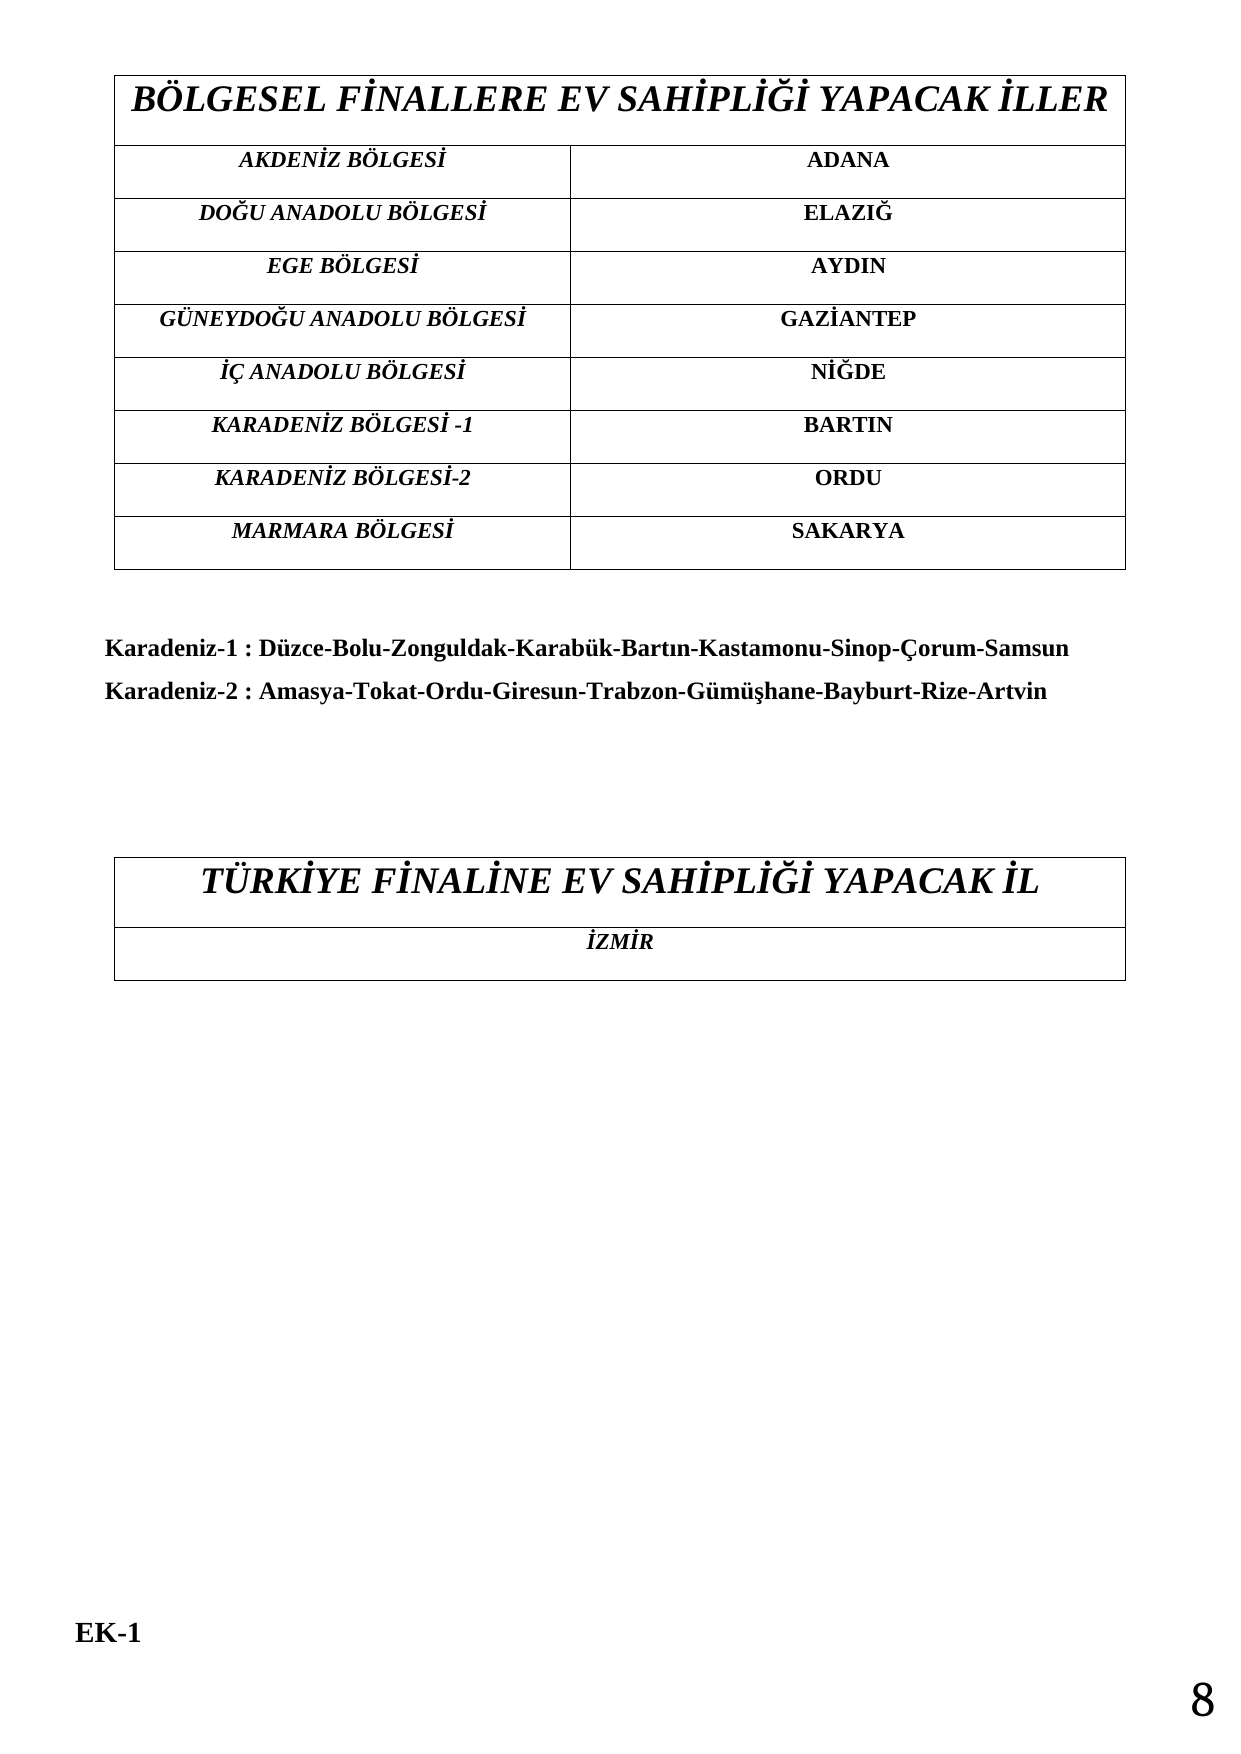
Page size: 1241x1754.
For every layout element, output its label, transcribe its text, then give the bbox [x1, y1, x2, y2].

table_cell GAZİANTEP [571, 305, 1125, 357]
table_cell MARMARA BÖLGESİ [115, 517, 570, 569]
table_cell ADANA [571, 146, 1125, 198]
table_cell İZMİR [115, 928, 1125, 980]
table_cell İÇ ANADOLU BÖLGESİ [115, 358, 570, 410]
table_cell SAKARYA [571, 517, 1125, 569]
table_cell ORDU [571, 464, 1125, 516]
table_cell KARADENİZ BÖLGESİ-2 [115, 464, 570, 516]
table_cell GÜNEYDOĞU ANADOLU BÖLGESİ [115, 305, 570, 357]
list Karadeniz-1 : Düzce-Bolu-Zonguldak-Karabük-Bartın-Kastamonu-Sinop-Çorum-Samsun [104, 633, 1165, 662]
table_cell ELAZIĞ [571, 199, 1125, 251]
table_cell KARADENİZ BÖLGESİ -1 [115, 411, 570, 463]
table_cell AYDIN [571, 252, 1125, 304]
table_header TÜRKİYE FİNALİNE EV SAHİPLİĞİ YAPACAK İL [115, 858, 1125, 927]
table_header BÖLGESEL FİNALLERE EV SAHİPLİĞİ YAPACAK İLLER [115, 76, 1125, 145]
text EK-1 [75, 1616, 1165, 1649]
table_cell BARTIN [571, 411, 1125, 463]
list Karadeniz-2 : Amasya-Tokat-Ordu-Giresun-Trabzon-Gümüşhane-Bayburt-Rize-Artvin [104, 676, 1165, 705]
table_cell DOĞU ANADOLU BÖLGESİ [115, 199, 570, 251]
table_cell NİĞDE [571, 358, 1125, 410]
table_cell AKDENİZ BÖLGESİ [115, 146, 570, 198]
table_cell EGE BÖLGESİ [115, 252, 570, 304]
